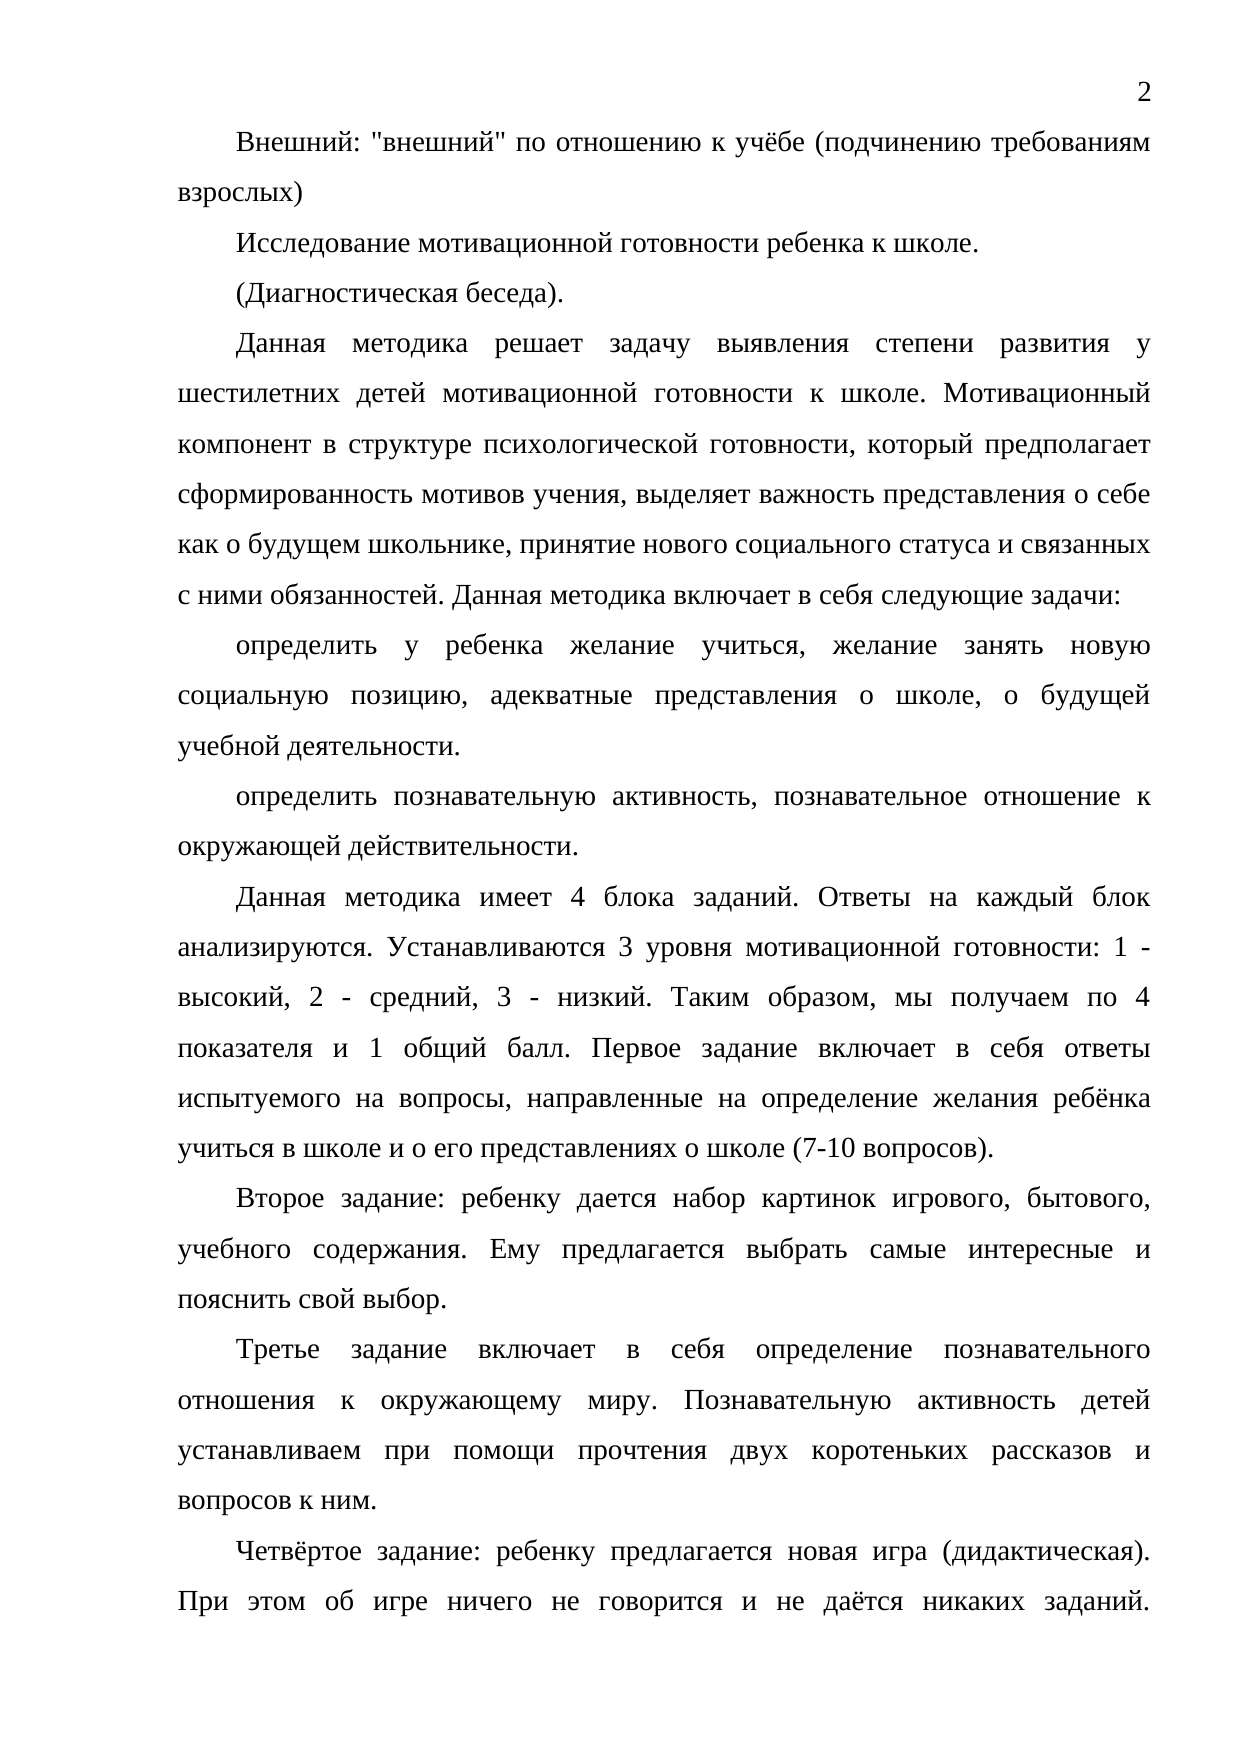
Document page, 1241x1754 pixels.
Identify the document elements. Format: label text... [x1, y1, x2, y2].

text Исследование мотивационной готовности ребенка к школе. [177, 225, 1152, 258]
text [177, 1533, 1152, 1617]
text (Диагностическая беседа). [177, 275, 1152, 308]
text Данная методика решает задачу выявления степени развития у шестилетних детей мотивационной готовности к школе. Мотивационный компонент в структуре психологической готовности, который предполагает сформированность мотивов учения, выделяет важность представления о себе как о будущем школьнике, принятие нового социального статуса и связанных с ними обязанностей. Данная методика включает в себя cледующие задачи: [177, 325, 1152, 610]
text определить у ребенка желание учиться, желание занять новую социальную позицию, адекватные представления о школе, о будущей учебной деятельности. [177, 627, 1152, 761]
text Данная методика имеет 4 блока заданий. Ответы на каждый блок анализируются. Устанавливаются 3 уровня мотивационной готовности: 1 - высокий, 2 - средний, 3 - низкий. Таким образом, мы получаем по 4 показателя и 1 общий балл. Первое задание включает в себя ответы испытуемого на вопросы, направленные на определение желания ребёнка учиться в школе и о его представлениях о школе (7-10 вопросов). [177, 879, 1152, 1164]
text Третье задание включает в себя определение познавательного отношения к окружающему миру. Познавательную активность детей устанавливаем при помощи прочтения двух коротеньких рассказов и вопросов к ним. [177, 1332, 1152, 1516]
text Внешний: "внешний" по отношению к учёбе (подчинению требованиям взрослых) [177, 124, 1152, 208]
text Второе задание: ребенку дается набор картинок игрового, бытового, учебного содержания. Ему предлагается выбрать самые интересные и пояснить свой выбор. [177, 1181, 1152, 1315]
text определить познавательную активность, познавательное отношение к окружающей действительности. [177, 778, 1152, 862]
